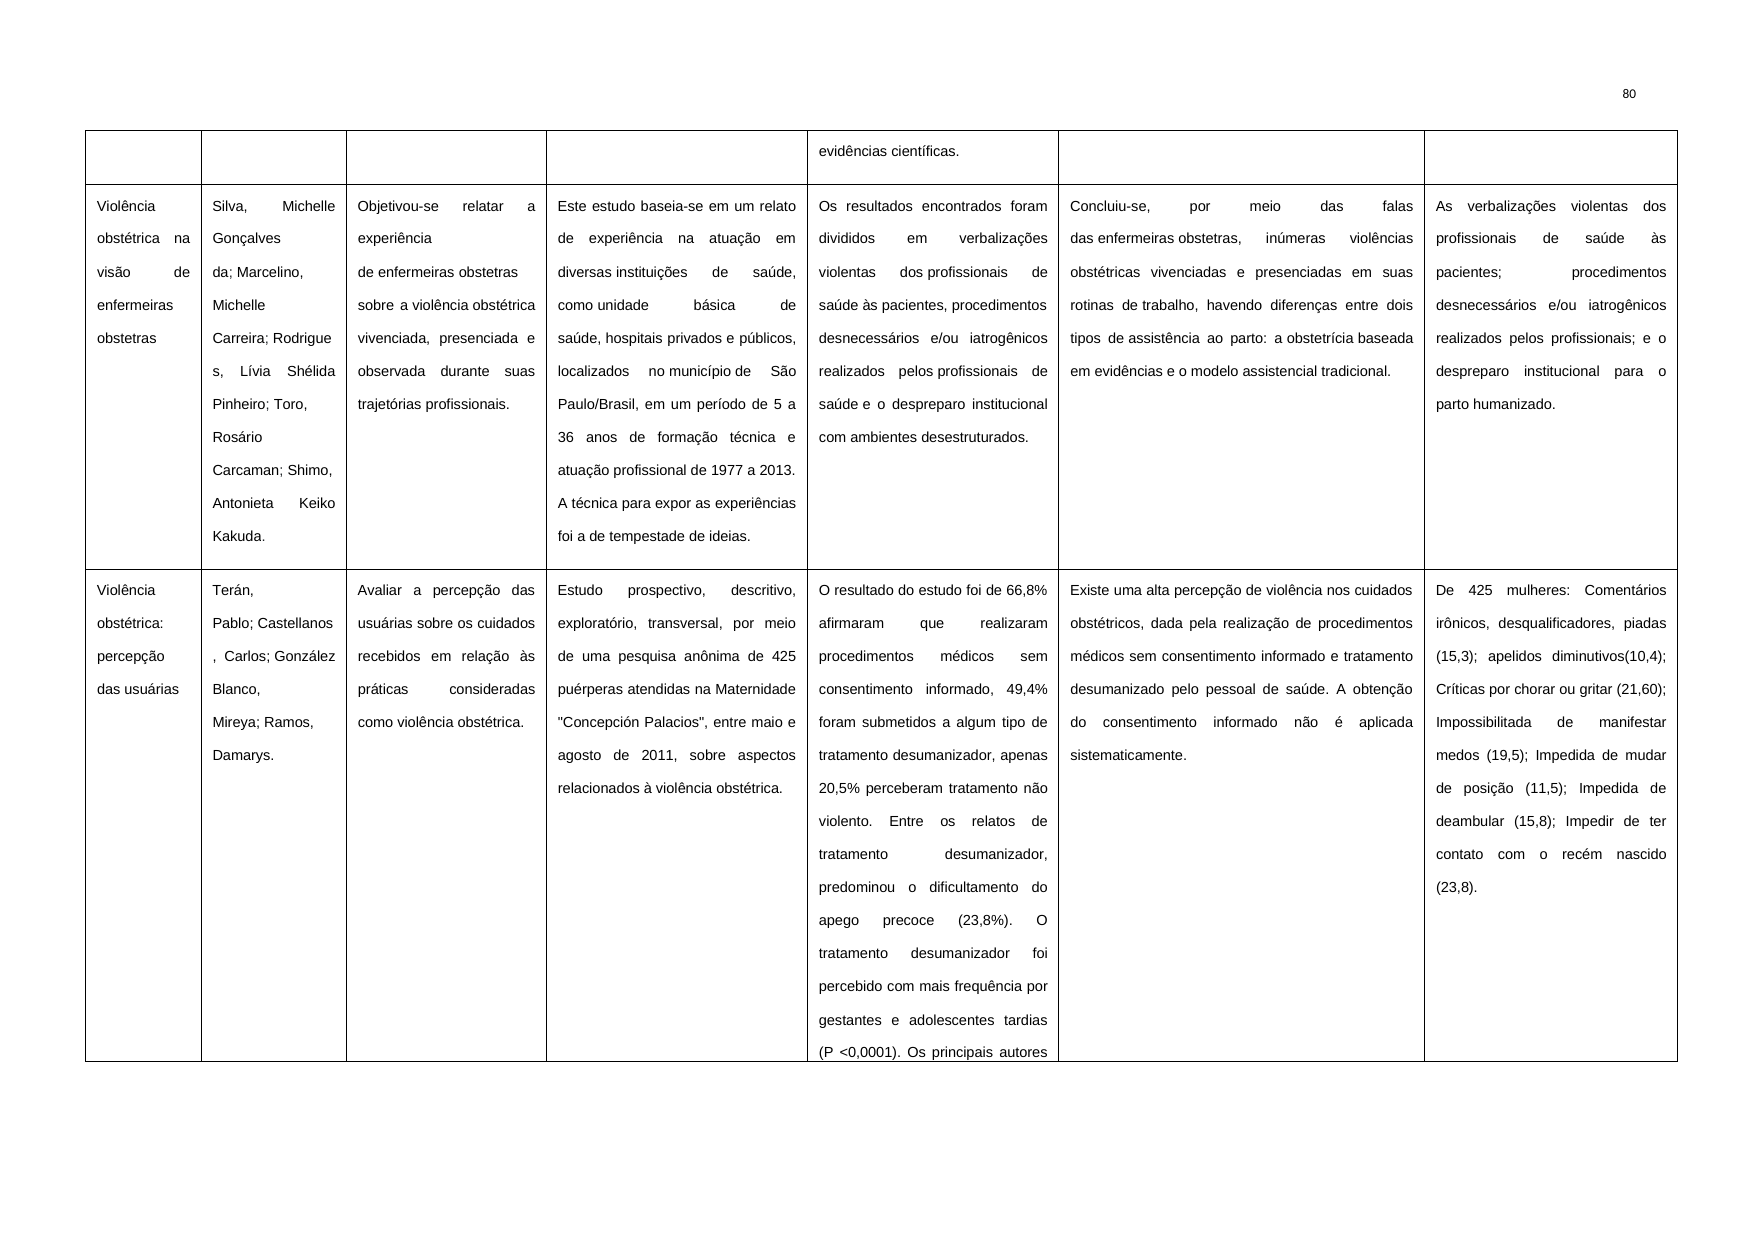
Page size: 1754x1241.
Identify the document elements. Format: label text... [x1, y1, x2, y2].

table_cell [86, 131, 201, 184]
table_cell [1425, 570, 1677, 1061]
table_cell As verbalizações violentas dos profissionais de saúde às pacientes; procedimentos desnecessários e/ou iatrogênicos realizados pelos profissionais; e o despreparo institucional para o parto humanizado. [1425, 185, 1677, 569]
table_cell Concluiu-se, por meio das falas das enfermeiras obstetras, inúmeras violências obstétricas vivenciadas e presenciadas em suas rotinas de trabalho, havendo diferenças entre dois tipos de assistência ao parto: a obstetrícia baseada em evidências e o modelo assistencial tradicional. [1059, 185, 1424, 569]
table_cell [808, 131, 1058, 184]
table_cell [547, 570, 807, 1061]
table_cell Objetivou-se relatar a experiência de enfermeiras obstetras sobre a violência obstétrica vivenciada, presenciada e observada durante suas trajetórias profissionais. [347, 185, 546, 569]
table_cell Violência obstétrica na visão de enfermeiras obstetras [86, 185, 201, 569]
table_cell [1059, 570, 1424, 1061]
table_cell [202, 570, 346, 1061]
table_cell Os resultados encontrados foram divididos em verbalizações violentas dos profissionais de saúde às pacientes, procedimentos desnecessários e/ou iatrogênicos realizados pelos profissionais de saúde e o despreparo institucional com ambientes desestruturados. [808, 185, 1058, 569]
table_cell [347, 570, 546, 1061]
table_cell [347, 131, 546, 184]
table_cell Este estudo baseia-se em um relato de experiência na atuação em diversas instituições de saúde, como unidade básica de saúde, hospitais privados e públicos, localizados no município de São Paulo/Brasil, em um período de 5 a 36 anos de formação técnica e atuação profissional de 1977 a 2013. A técnica para expor as experiências foi a de tempestade de ideias. [547, 185, 807, 569]
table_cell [547, 131, 807, 184]
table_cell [86, 570, 201, 1061]
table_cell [1059, 131, 1424, 184]
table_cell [1425, 131, 1677, 184]
table_cell Silva, Michelle Gonçalves da; Marcelino, Michelle Carreira; Rodrigues, Lívia Shélida Pinheiro; Toro, Rosário Carcaman; Shimo, Antonieta Keiko Kakuda. [202, 185, 346, 569]
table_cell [202, 131, 346, 184]
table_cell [808, 570, 1058, 1061]
